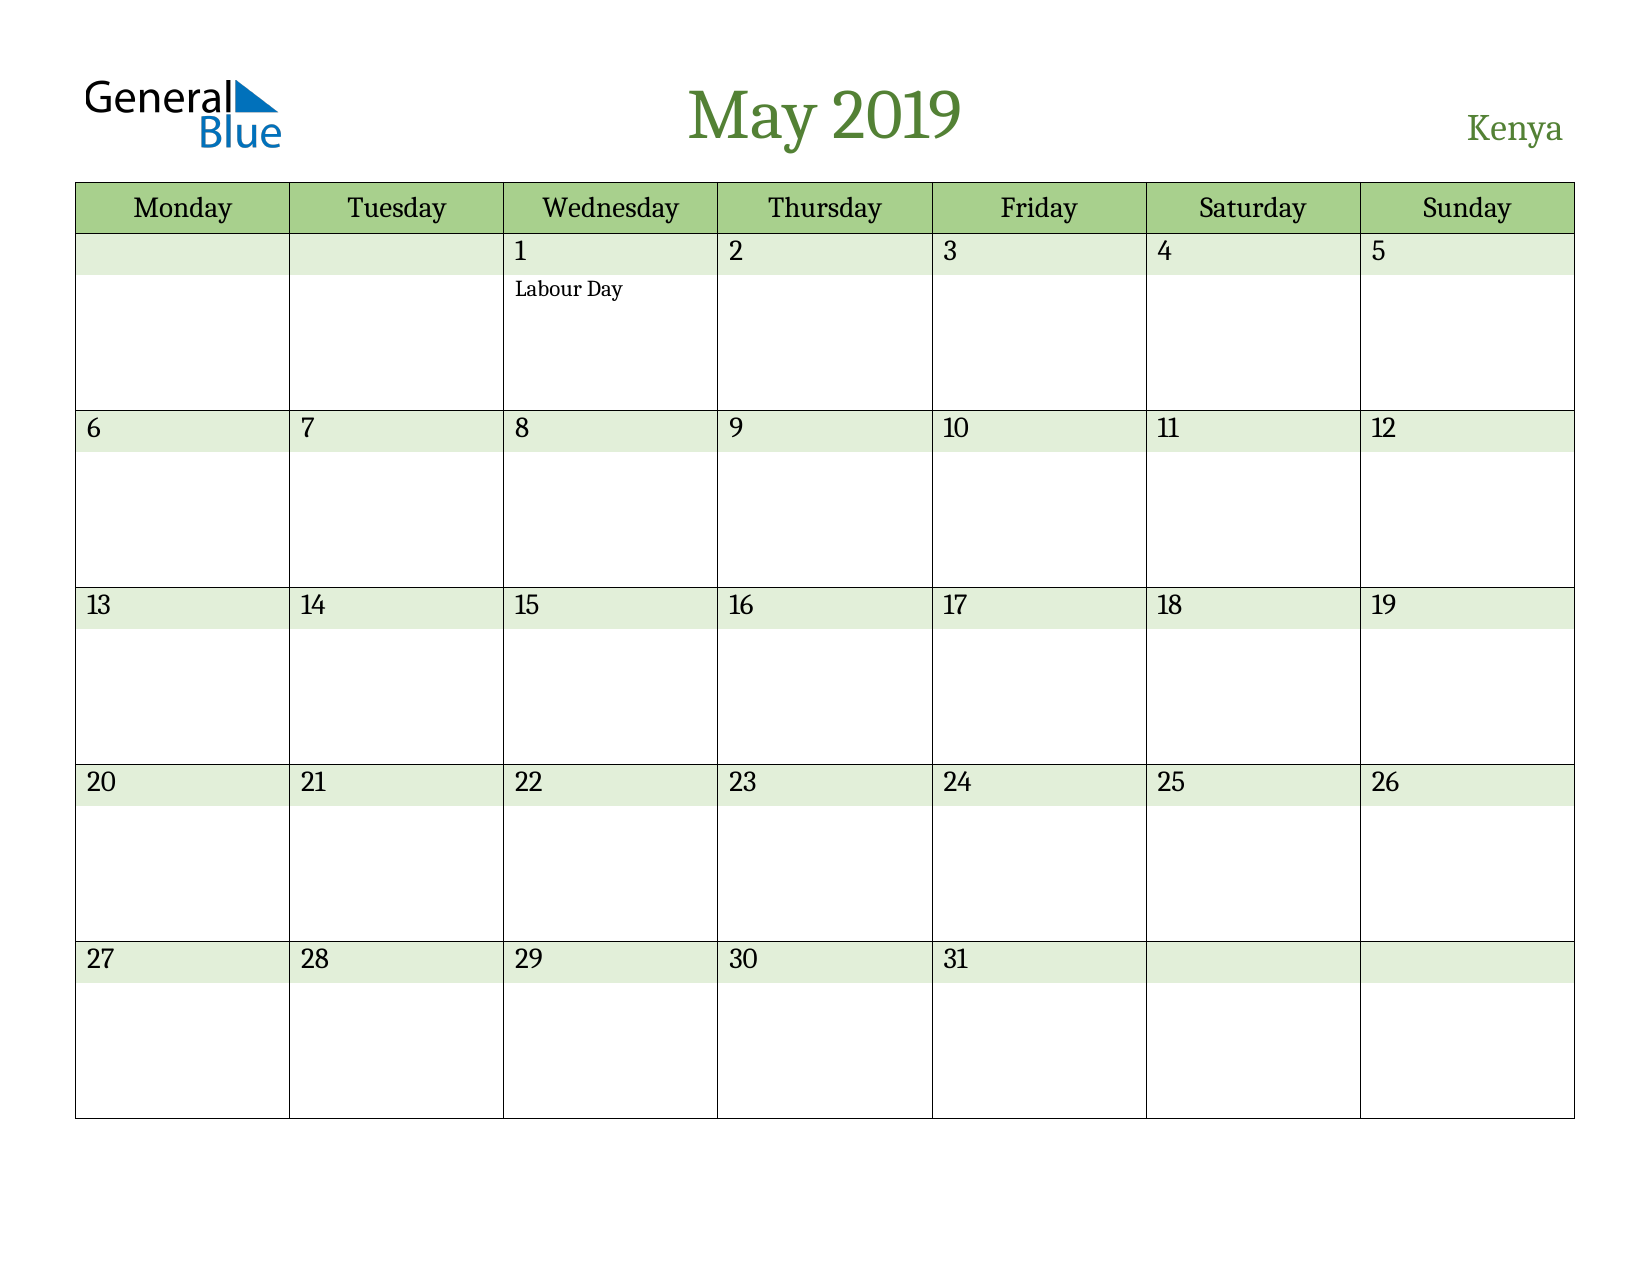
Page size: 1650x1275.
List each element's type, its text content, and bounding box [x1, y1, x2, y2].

table_cell 11 [1147, 411, 1360, 452]
table_cell 15 [504, 588, 717, 629]
table_cell [290, 629, 503, 764]
table_cell 19 [1361, 588, 1574, 629]
table_cell 8 [504, 411, 717, 452]
table_cell [76, 983, 289, 1118]
table_cell Friday [933, 183, 1146, 233]
table_cell 7 [290, 411, 503, 452]
table_cell 30 [718, 942, 932, 983]
table_header Kenya [1146, 75, 1574, 182]
table_cell 28 [290, 942, 503, 983]
table_cell 22 [504, 765, 717, 806]
table_cell [718, 275, 932, 410]
table_cell [1361, 275, 1574, 410]
table_cell [504, 806, 717, 941]
table_cell [933, 275, 1146, 410]
table_cell 9 [718, 411, 932, 452]
table_cell [933, 983, 1146, 1118]
table_cell [1361, 983, 1574, 1118]
table_cell [1147, 275, 1360, 410]
table_cell 29 [504, 942, 717, 983]
table_cell 26 [1361, 765, 1574, 806]
table_cell 17 [933, 588, 1146, 629]
table_cell 3 [933, 234, 1146, 275]
table_cell 16 [718, 588, 932, 629]
table_cell Monday [76, 183, 289, 233]
table_cell [76, 275, 289, 410]
table_cell [718, 806, 932, 941]
table_cell 14 [290, 588, 503, 629]
table_cell 5 [1361, 234, 1574, 275]
table_cell Thursday [718, 183, 932, 233]
table_cell 23 [718, 765, 932, 806]
table_cell Labour Day [504, 275, 717, 410]
table_cell [290, 983, 503, 1118]
table_header May 2019 [504, 75, 1146, 182]
table_cell [504, 452, 717, 587]
table_cell [933, 452, 1146, 587]
table_cell 21 [290, 765, 503, 806]
table_cell 2 [718, 234, 932, 275]
table_header [76, 75, 503, 182]
table_cell Tuesday [290, 183, 503, 233]
table_cell 24 [933, 765, 1146, 806]
table_cell [933, 806, 1146, 941]
table_cell 6 [76, 411, 289, 452]
table_cell [504, 983, 717, 1118]
table_cell [1361, 806, 1574, 941]
table_cell 20 [76, 765, 289, 806]
table_cell 12 [1361, 411, 1574, 452]
table_cell 27 [76, 942, 289, 983]
table_cell 10 [933, 411, 1146, 452]
table_cell 1 [504, 234, 717, 275]
table_cell 4 [1147, 234, 1360, 275]
table_cell Sunday [1361, 183, 1574, 233]
table_cell [1361, 942, 1574, 983]
table_cell [1361, 452, 1574, 587]
table_cell 31 [933, 942, 1146, 983]
table_cell 13 [76, 588, 289, 629]
table_cell [290, 275, 503, 410]
table_cell [76, 234, 289, 275]
table_cell [1147, 806, 1360, 941]
table_cell [1147, 942, 1360, 983]
table_cell [1147, 983, 1360, 1118]
table_cell [76, 452, 289, 587]
table_cell Wednesday [504, 183, 717, 233]
table_cell [1147, 452, 1360, 587]
table_cell [504, 629, 717, 764]
table_cell [933, 629, 1146, 764]
table_cell [290, 806, 503, 941]
table_cell Saturday [1147, 183, 1360, 233]
table_cell [718, 983, 932, 1118]
table_cell [76, 806, 289, 941]
table_cell [1361, 629, 1574, 764]
table_cell [1147, 629, 1360, 764]
table_cell [718, 629, 932, 764]
table_cell 18 [1147, 588, 1360, 629]
picture [86, 80, 281, 148]
table_cell [290, 234, 503, 275]
table_cell [76, 629, 289, 764]
table_cell 25 [1147, 765, 1360, 806]
table_cell [718, 452, 932, 587]
table_cell [290, 452, 503, 587]
